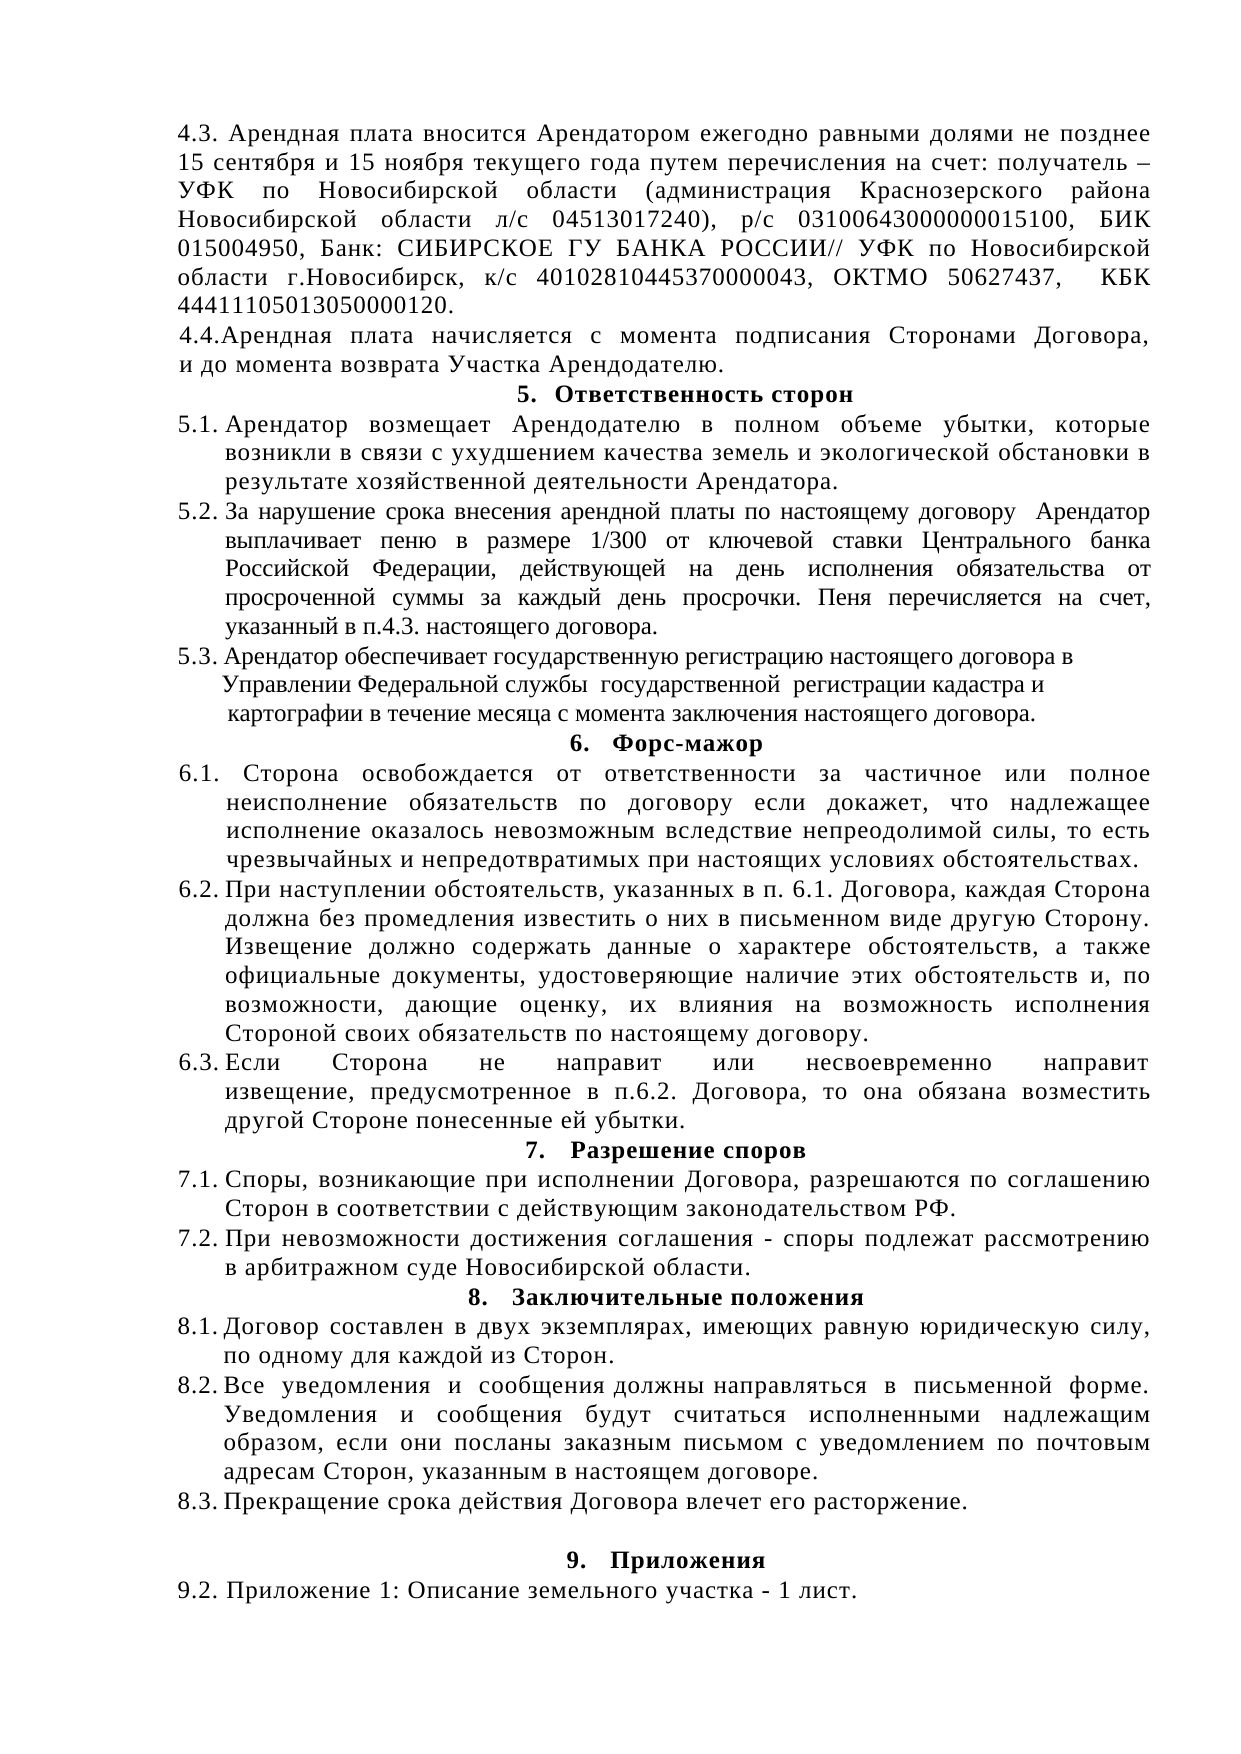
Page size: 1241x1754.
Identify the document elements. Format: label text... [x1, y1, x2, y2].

list При наступлении обстоятельств, указанных в п. 6.1. Договора, каждая Сторона должна без промедления известить о них в письменном виде другую Сторону. Извещение должно содержать данные о характере обстоятельств, а также официальные документы, удостоверяющие наличие этих обстоятельств и, по возможности, дающие оценку, их влияния на возможность исполнения Стороной своих обязательств по настоящему договору. [178, 874, 1152, 1046]
text 4.3. Арендная плата вносится Арендатором ежегодно равными долями не позднее 15 сентября и 15 ноября текущего года путем перечисления на счет: получатель – УФК по Новосибирской области (администрация Краснозерского района Новосибирской области л/с 04513017240), р/с 03100643000000015100, БИК 015004950, Банк: СИБИРСКОЕ ГУ БАНКА РОССИИ// УФК по Новосибирской области г.Новосибирск, к/с 40102810445370000043, ОКТМО 50627437, КБК 44411105013050000120. [177, 118, 1152, 319]
text 9.2. Приложение 1: Описание земельного участка - 1 лист. [177, 1575, 1152, 1604]
text 6. Форс-мажор [181, 728, 1152, 757]
list картографии в течение месяца с момента заключения настоящего договора. [177, 698, 1152, 727]
list При невозможности достижения соглашения - споры подлежат рассмотрению в арбитражном суде Новосибирской области. [178, 1223, 1152, 1281]
list Ответственность сторон [517, 379, 1152, 408]
list Все уведомления и сообщения должны направляться в письменной форме. Уведомления и сообщения будут считаться исполненными надлежащим образом, если они посланы заказным письмом с уведомлением по почтовым адресам Сторон, указанным в настоящем договоре. [177, 1370, 1152, 1485]
list За нарушение срока внесения арендной платы по настоящему договору Арендатор выплачивает пеню в размере 1/300 от ключевой ставки Центрального банка Российской Федерации, действующей на день исполнения обязательства от просроченной суммы за каждый день просрочки. Пеня перечисляется на счет, указанный в п.4.3. настоящего договора. [178, 496, 1152, 640]
list Арендатор возмещает Арендодателю в полном объеме убытки, которые возникли в связи с ухудшением качества земель и экологической обстановки в результате хозяйственной деятельности Арендатора. [178, 409, 1152, 495]
list Управлении Федеральной службы государственной регистрации кадастра и [177, 669, 1152, 698]
text 4.4.Арендная плата начисляется с момента подписания Сторонами Договора, и до момента возврата Участка Арендодателю. [179, 320, 1152, 378]
list Разрешение споров [180, 1135, 1152, 1163]
list Арендатор обеспечивает государственную регистрацию настоящего договора в [177, 641, 1152, 669]
text 6.1. Сторона освобождается от ответственности за частичное или полное неисполнение обязательств по договору если докажет, что надлежащее исполнение оказалось невозможным вследствие непреодолимой силы, то есть чрезвычайных и непредотвратимых при настоящих условиях обстоятельствах. [179, 758, 1152, 873]
list Заключительные положения [180, 1282, 1152, 1310]
list Договор составлен в двух экземплярах, имеющих равную юридическую силу, по одному для каждой из Сторон. [177, 1311, 1152, 1369]
list Прекращение срока действия Договора влечет его расторжение. [177, 1486, 1152, 1515]
list Споры, возникающие при исполнении Договора, разрешаются по соглашению Сторон в соответствии с действующим законодательством РФ. [178, 1164, 1152, 1222]
list Приложения [180, 1546, 1152, 1574]
list Если Сторона не направит или несвоевременно направит извещение, предусмотренное в п.6.2. Договора, то она обязана возместить другой Стороне понесенные ей убытки. [178, 1047, 1152, 1134]
